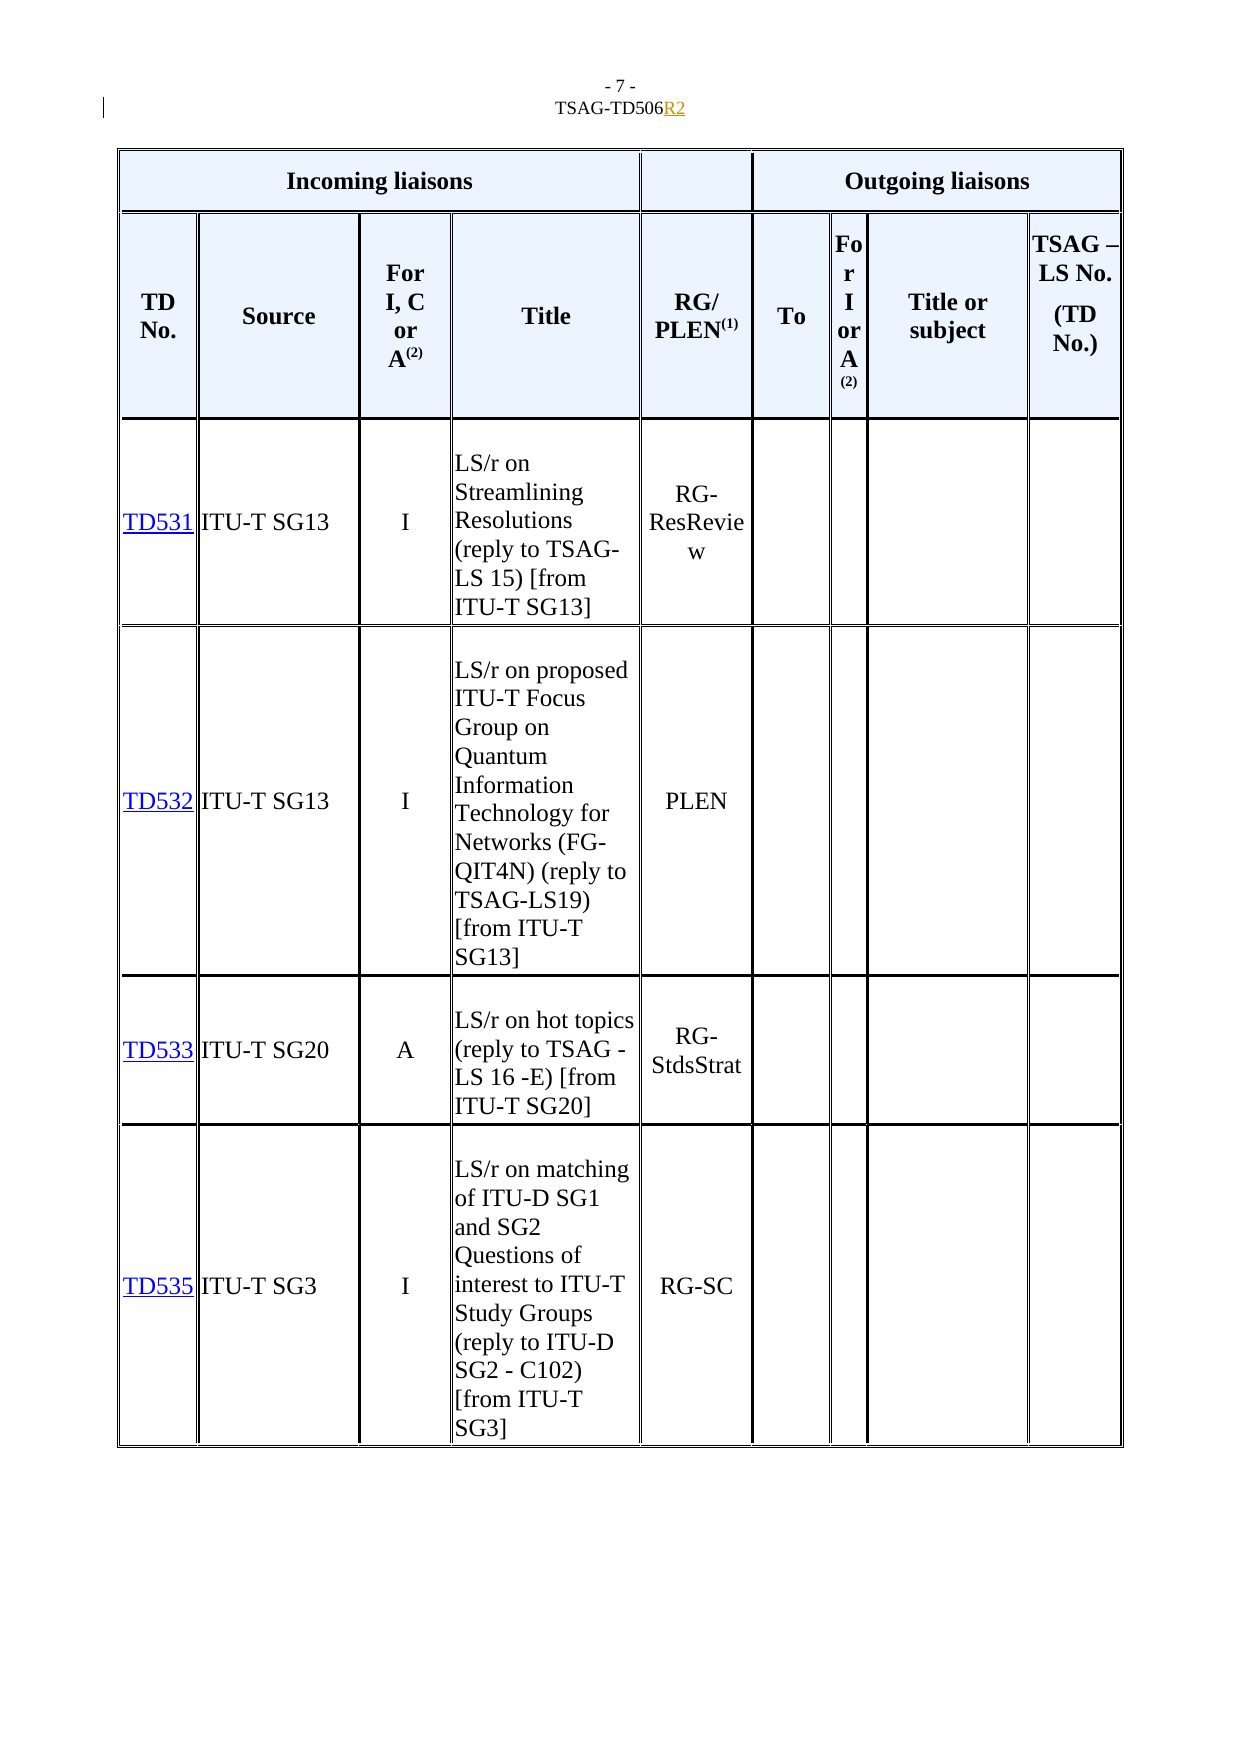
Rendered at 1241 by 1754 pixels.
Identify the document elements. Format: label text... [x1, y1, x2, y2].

table_cell LS/r on proposed ITU-T Focus Group on Quantum Information Technology for Networks (FG-QIT4N) (reply to TSAG-LS19) [from ITU-T SG13] [453, 627, 639, 974]
table_cell [754, 977, 829, 1123]
table_header [641, 149, 752, 210]
table_cell RG-ResReview [642, 420, 751, 623]
table_cell To [754, 214, 829, 417]
table_cell I [359, 1126, 451, 1444]
table_cell ITU-T SG13 [200, 627, 358, 974]
table_cell TD533 [120, 974, 196, 1123]
table_cell [869, 977, 1027, 1123]
table_cell For I, C or A(2) [361, 214, 450, 417]
table_cell [754, 420, 829, 623]
table_cell [832, 977, 866, 1123]
table_cell [867, 1126, 1028, 1444]
table_cell ITU-T SG13 [200, 420, 358, 623]
table_cell TD532 [120, 624, 196, 974]
table_cell RG/PLEN(1) [642, 214, 751, 417]
table_cell [1030, 624, 1121, 974]
table_cell LS/r on matching of ITU-D SG1 and SG2 Questions of interest to ITU-T Study Groups (reply to ITU-D SG2 - C102) [from ITU-T SG3] [451, 1126, 641, 1444]
table_cell ITU-T SG20 [200, 977, 358, 1123]
table_cell PLEN [642, 627, 751, 974]
table_cell I [361, 420, 450, 623]
table_cell Title or subject [869, 214, 1027, 417]
table_cell Source [200, 214, 358, 417]
table_cell [752, 1126, 831, 1444]
table_cell TSAG – LS No. (TD No.) [1030, 210, 1121, 417]
table_cell [869, 627, 1027, 974]
table_cell [754, 627, 829, 974]
table_cell [831, 1126, 867, 1444]
table_cell TD535 [118, 1123, 198, 1444]
table_cell Title [453, 214, 639, 417]
table_cell [1030, 974, 1120, 1123]
table_cell RG-SC [641, 1126, 752, 1444]
table_cell LS/r on hot topics (reply to TSAG - LS 16 -E) [from ITU-T SG20] [453, 977, 639, 1123]
table_cell [1030, 417, 1120, 623]
table_cell TD531 [120, 417, 196, 623]
table_cell [1029, 1123, 1122, 1444]
table_cell TD No. [120, 210, 196, 417]
table_cell A [361, 977, 450, 1123]
table_cell I [361, 627, 450, 974]
table_cell [832, 627, 866, 974]
table_header Incoming liaisons [120, 151, 641, 210]
table_header Outgoing liaisons [752, 151, 1120, 210]
table_cell [832, 420, 866, 623]
table_cell RG-StdsStrat [642, 977, 751, 1123]
table_cell [869, 420, 1027, 623]
table_cell For I or A(2) [832, 214, 866, 417]
table_cell LS/r on Streamlining Resolutions (reply to TSAG-LS 15) [from ITU-T SG13] [453, 420, 639, 623]
table_cell ITU-T SG3 [198, 1126, 359, 1444]
